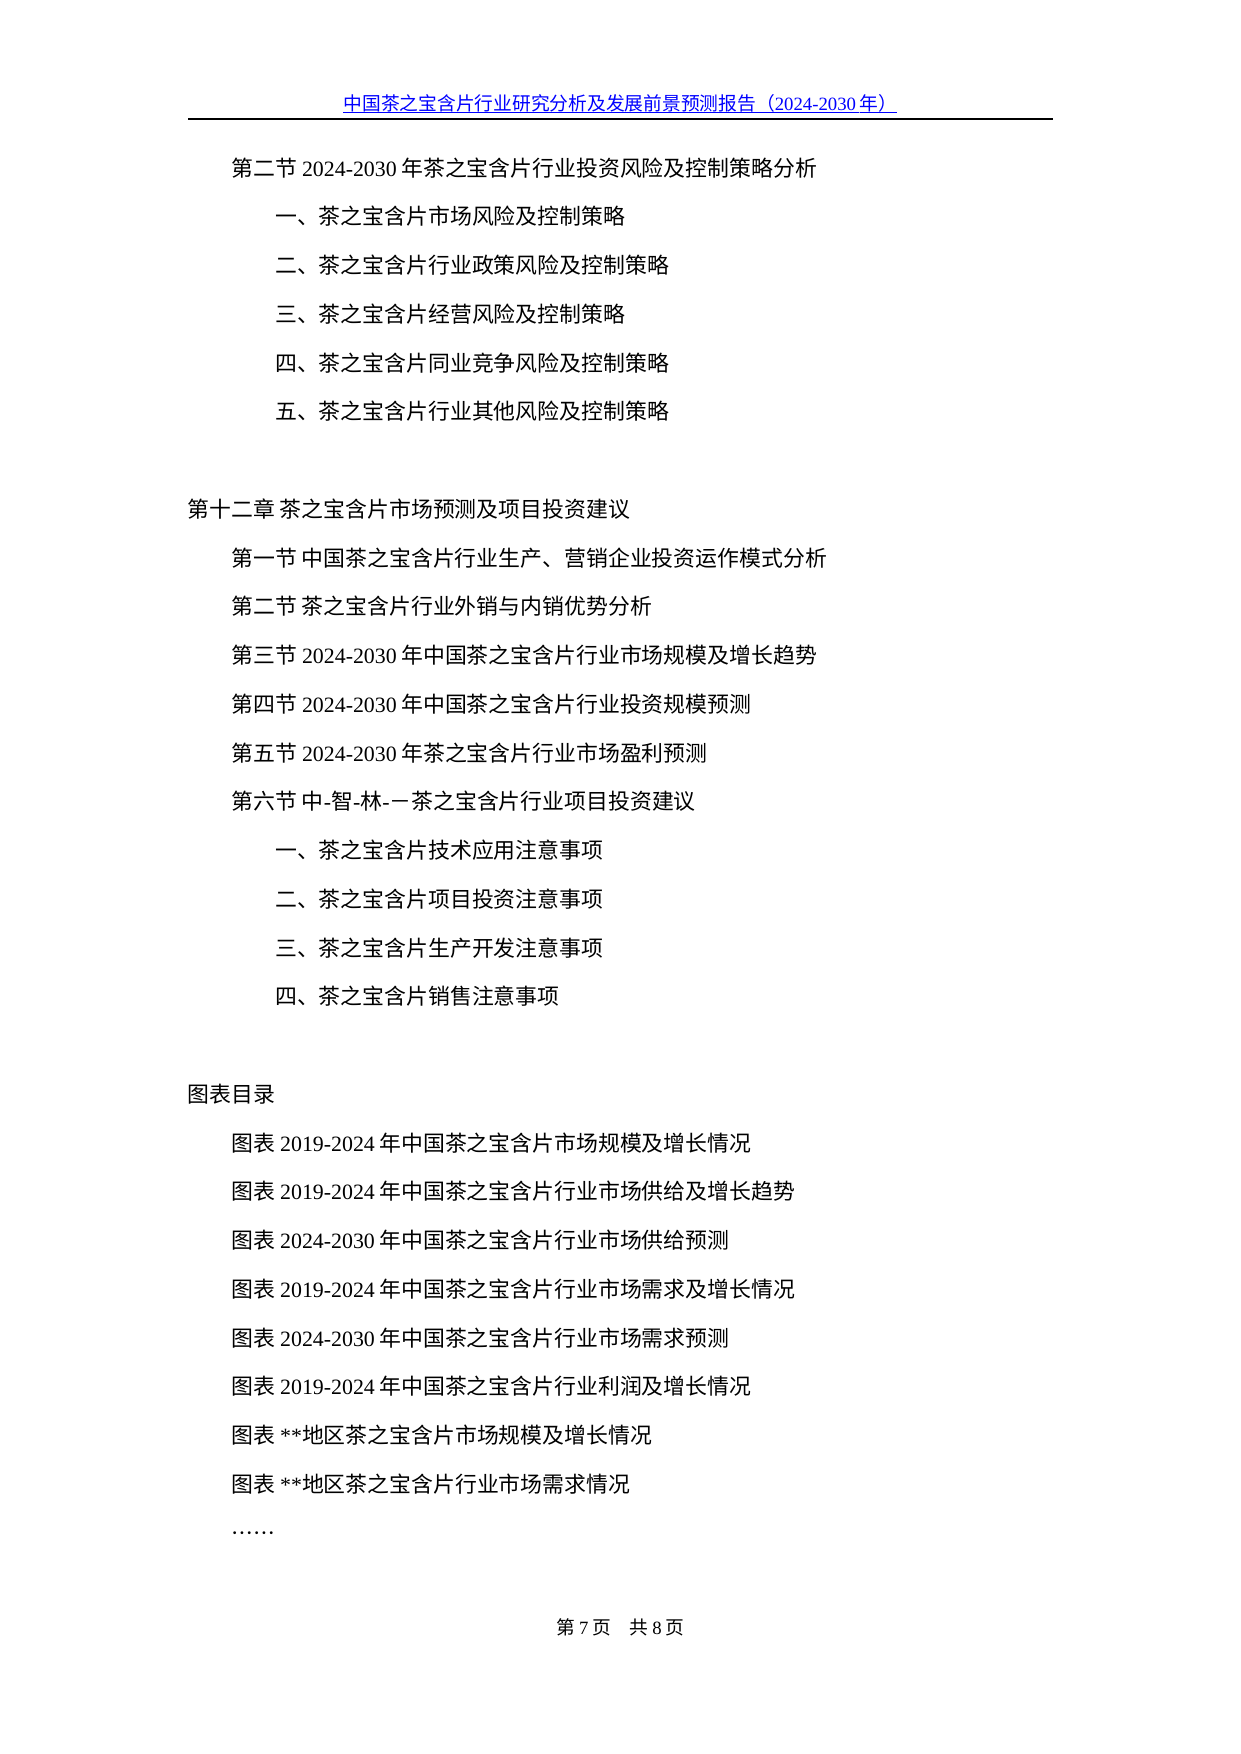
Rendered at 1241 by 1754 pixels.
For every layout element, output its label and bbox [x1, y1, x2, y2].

text [187, 150, 1053, 1548]
